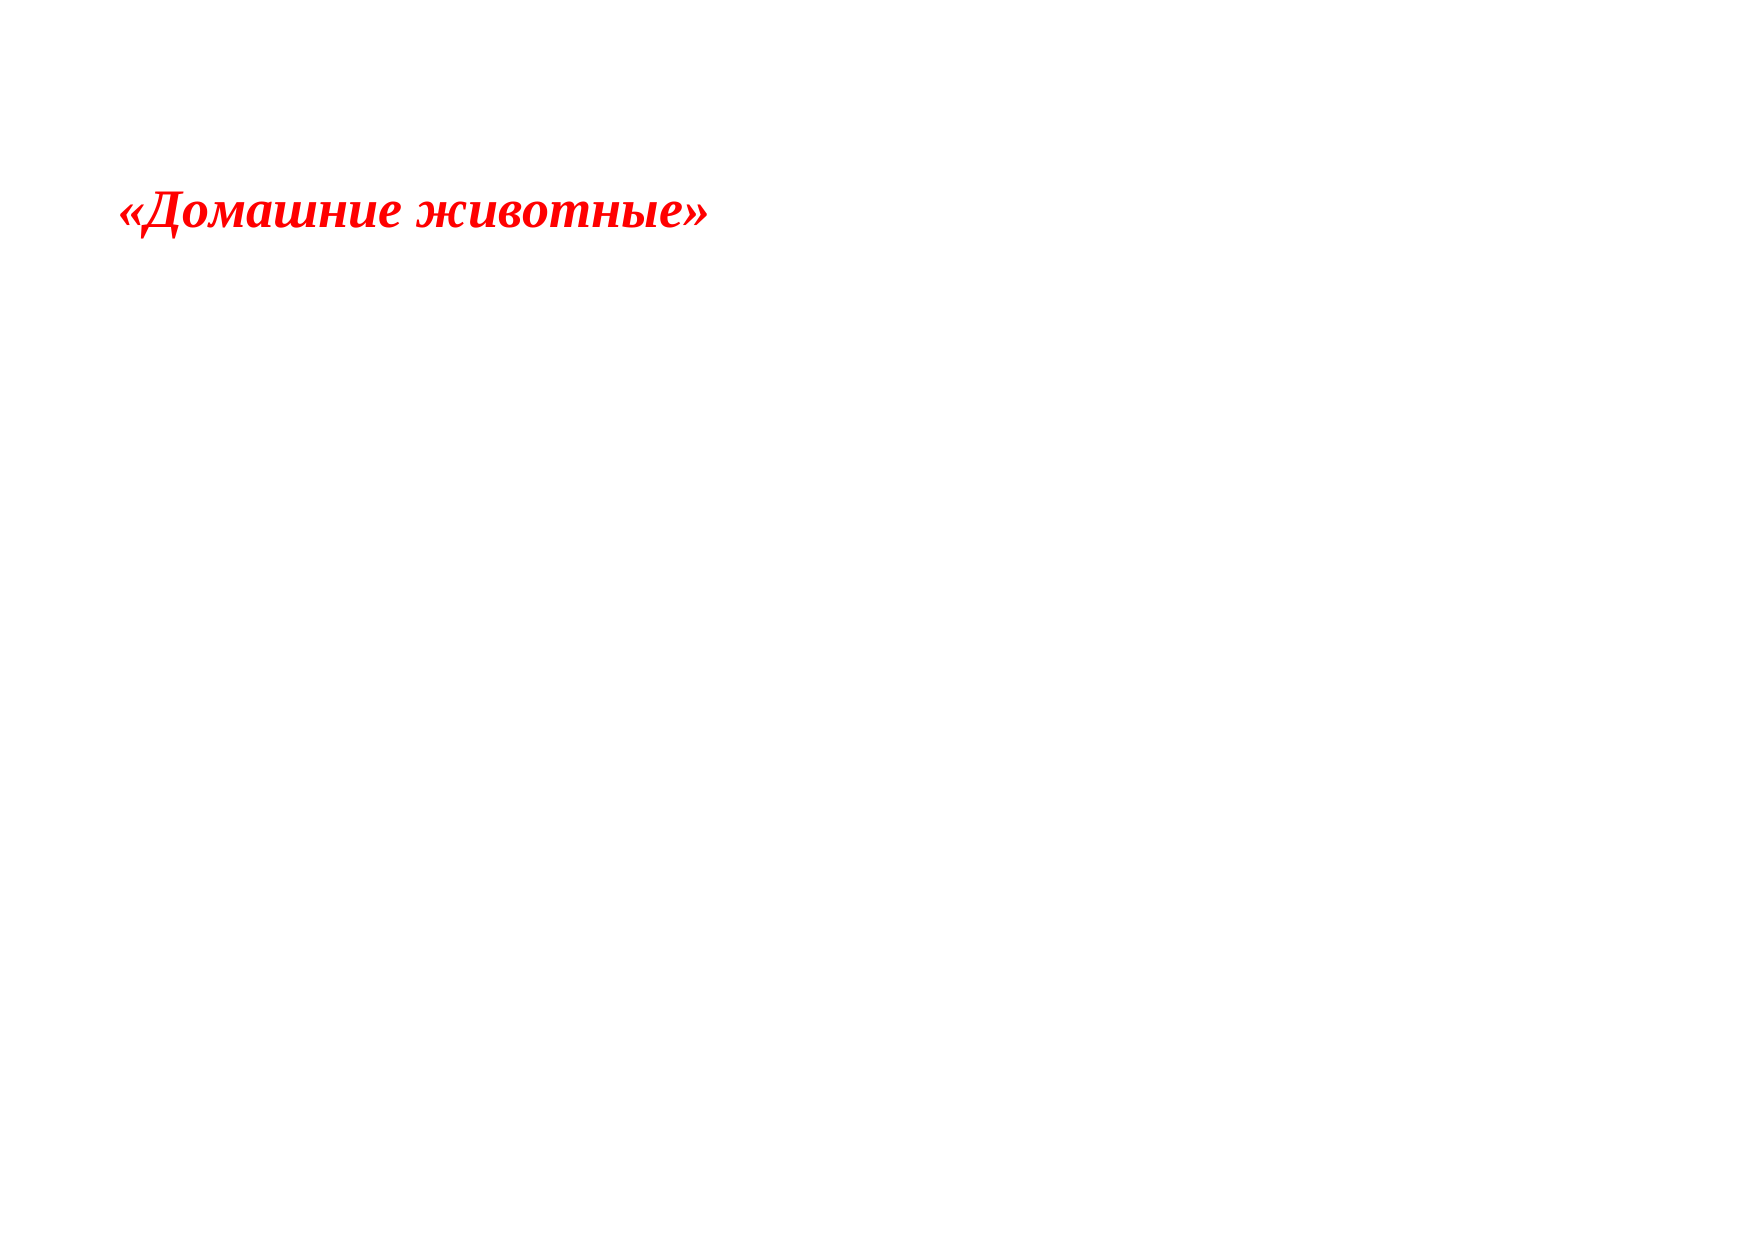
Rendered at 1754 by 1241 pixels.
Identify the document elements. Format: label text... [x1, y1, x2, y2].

text «Домашние животные» [118, 177, 1636, 239]
